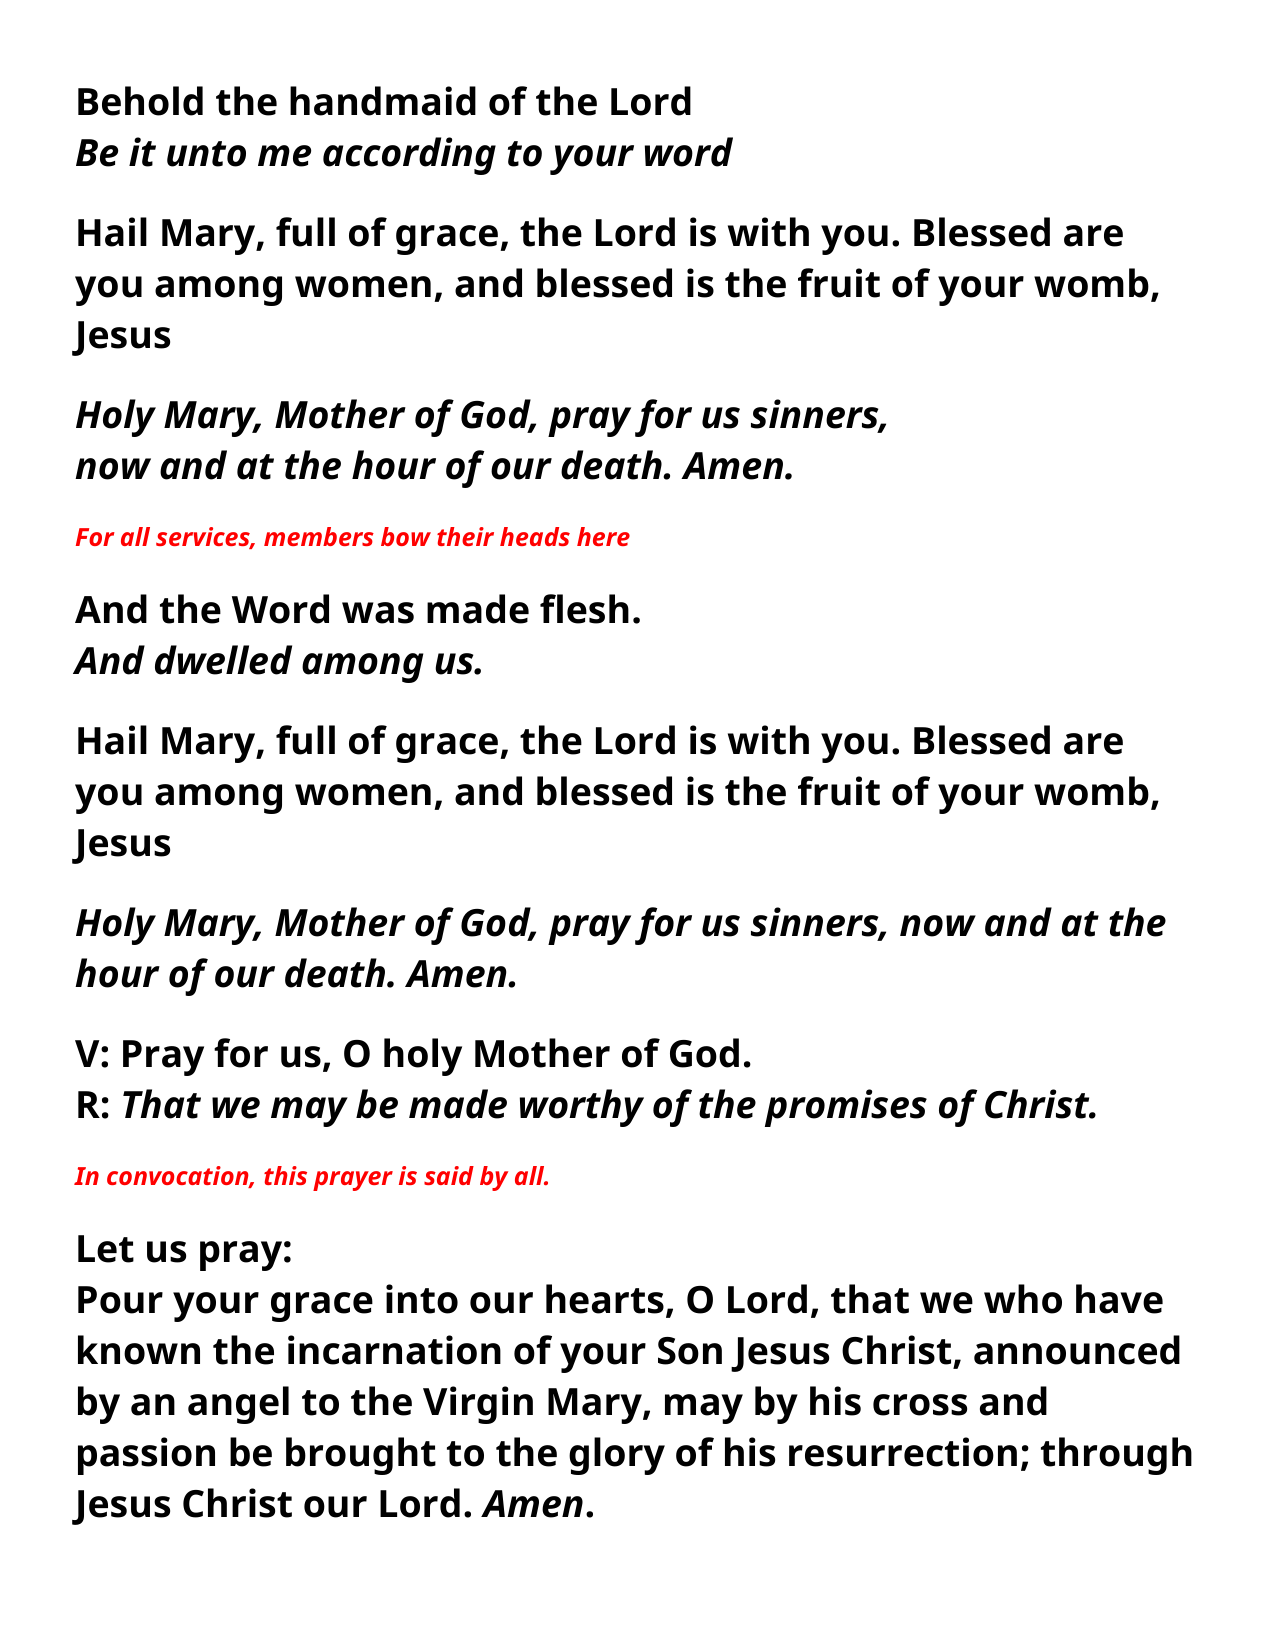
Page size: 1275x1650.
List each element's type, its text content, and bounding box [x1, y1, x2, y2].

text Holy Mary, Mother of God, pray for us sinners, now and at the hour of our death. Amen. [75, 388, 1200, 491]
text In convocation, this prayer is said by all. [75, 1159, 1200, 1193]
text Holy Mary, Mother of God, pray for us sinners, now and at the hour of our death. Amen. [75, 897, 1200, 999]
text Behold the handmaid of the Lord Be it unto me according to your word [75, 75, 1200, 177]
text V: Pray for us, O holy Mother of God. R: That we may be made worthy of the promises of Christ. [75, 1028, 1200, 1130]
text Let us pray: Pour your grace into our hearts, O Lord, that we who have known the incarnation of your Son Jesus Christ, announced by an angel to the Virgin Mary, may by his cross and passion be brought to the glory of his resurrection; through Jesus Christ our Lord. Amen. [75, 1222, 1200, 1528]
text For all services, members bow their heads here [75, 520, 1200, 554]
text Hail Mary, full of grace, the Lord is with you. Blessed are you among women, and blessed is the fruit of your womb, Jesus [75, 714, 1200, 867]
text And the Word was made flesh. And dwelled among us. [75, 583, 1200, 685]
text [75, 206, 1200, 359]
